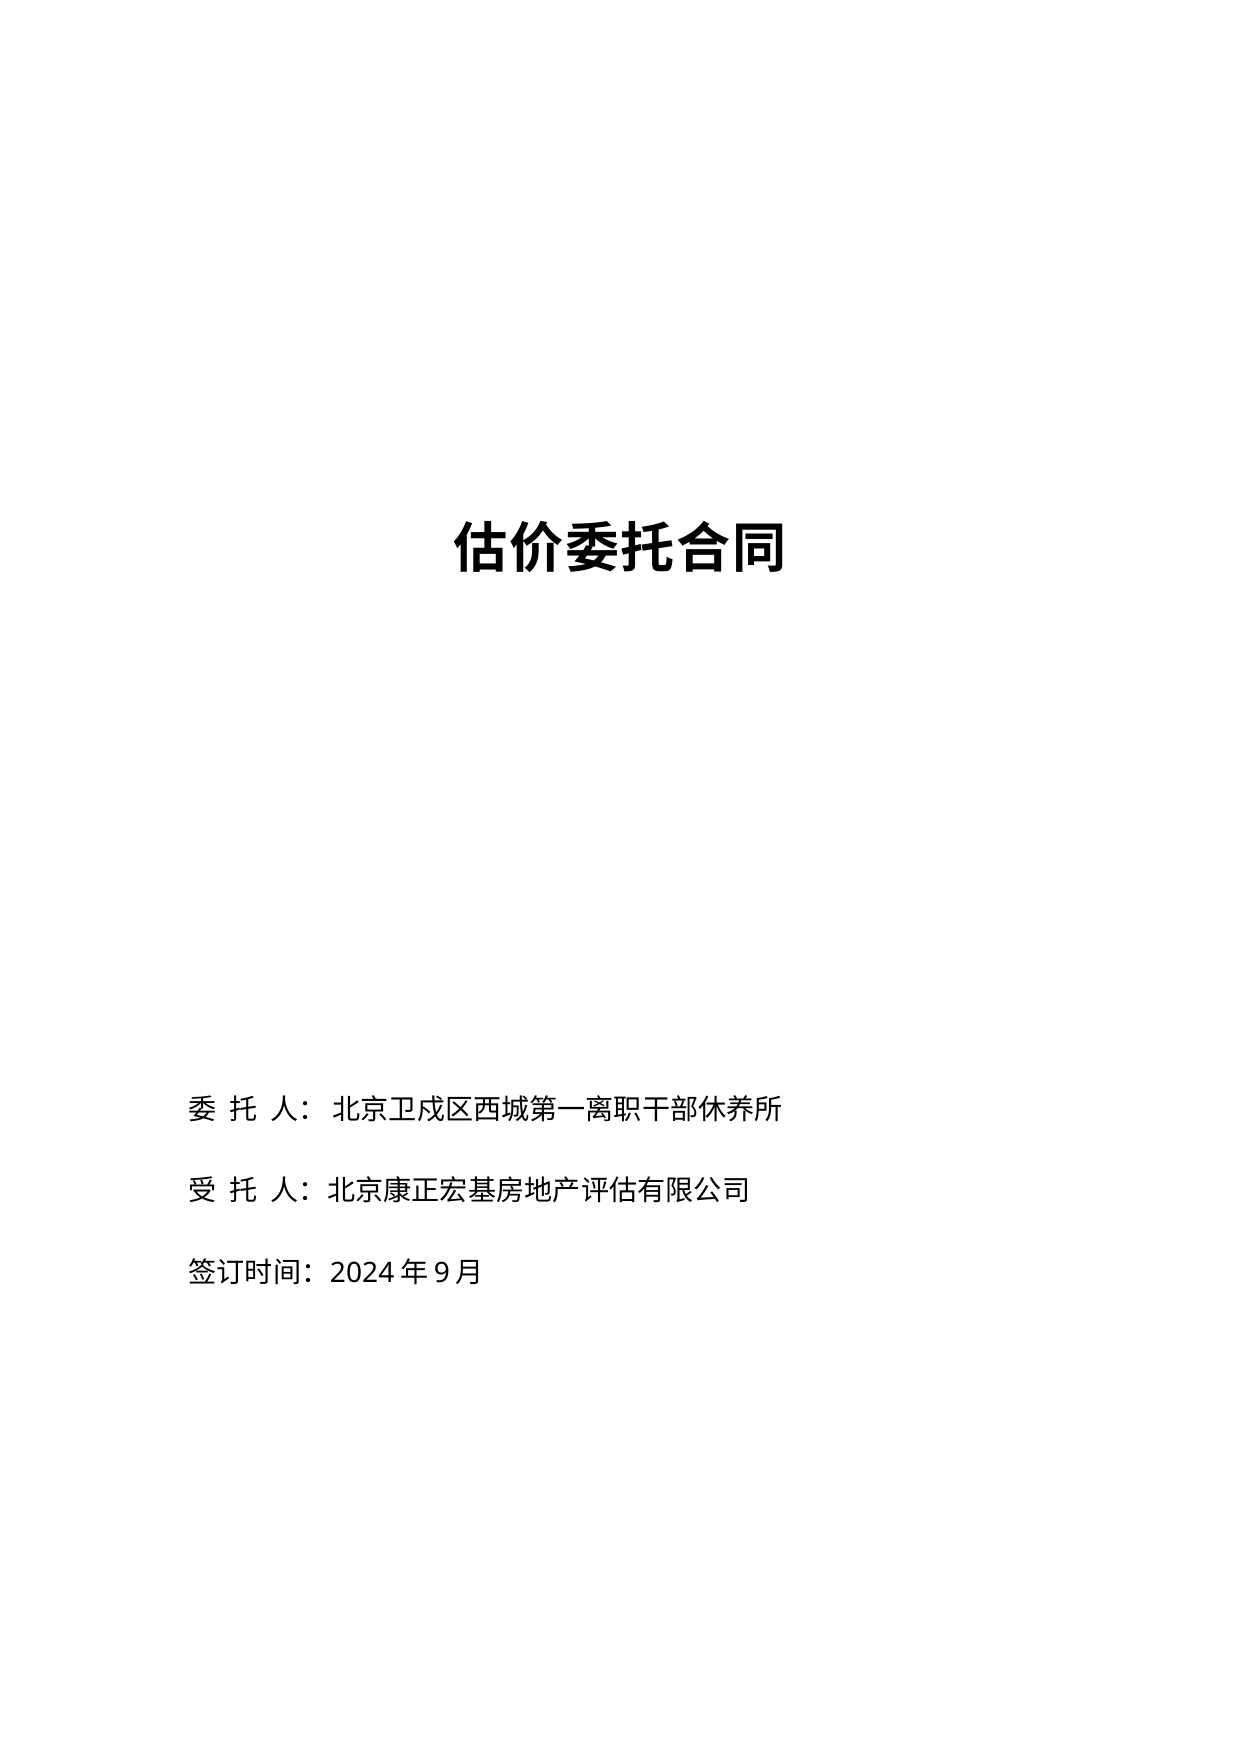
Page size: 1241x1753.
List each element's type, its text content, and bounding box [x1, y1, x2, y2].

text 估价委托合同 [186, 502, 1054, 583]
text 签订时间：2024年9月 [188, 1249, 1054, 1290]
text 受 托 人：北京康正宏基房地产评估有限公司 [188, 1168, 1054, 1209]
text 委 托 人： 北京卫戍区西城第一离职干部休养所 [188, 1086, 1054, 1127]
